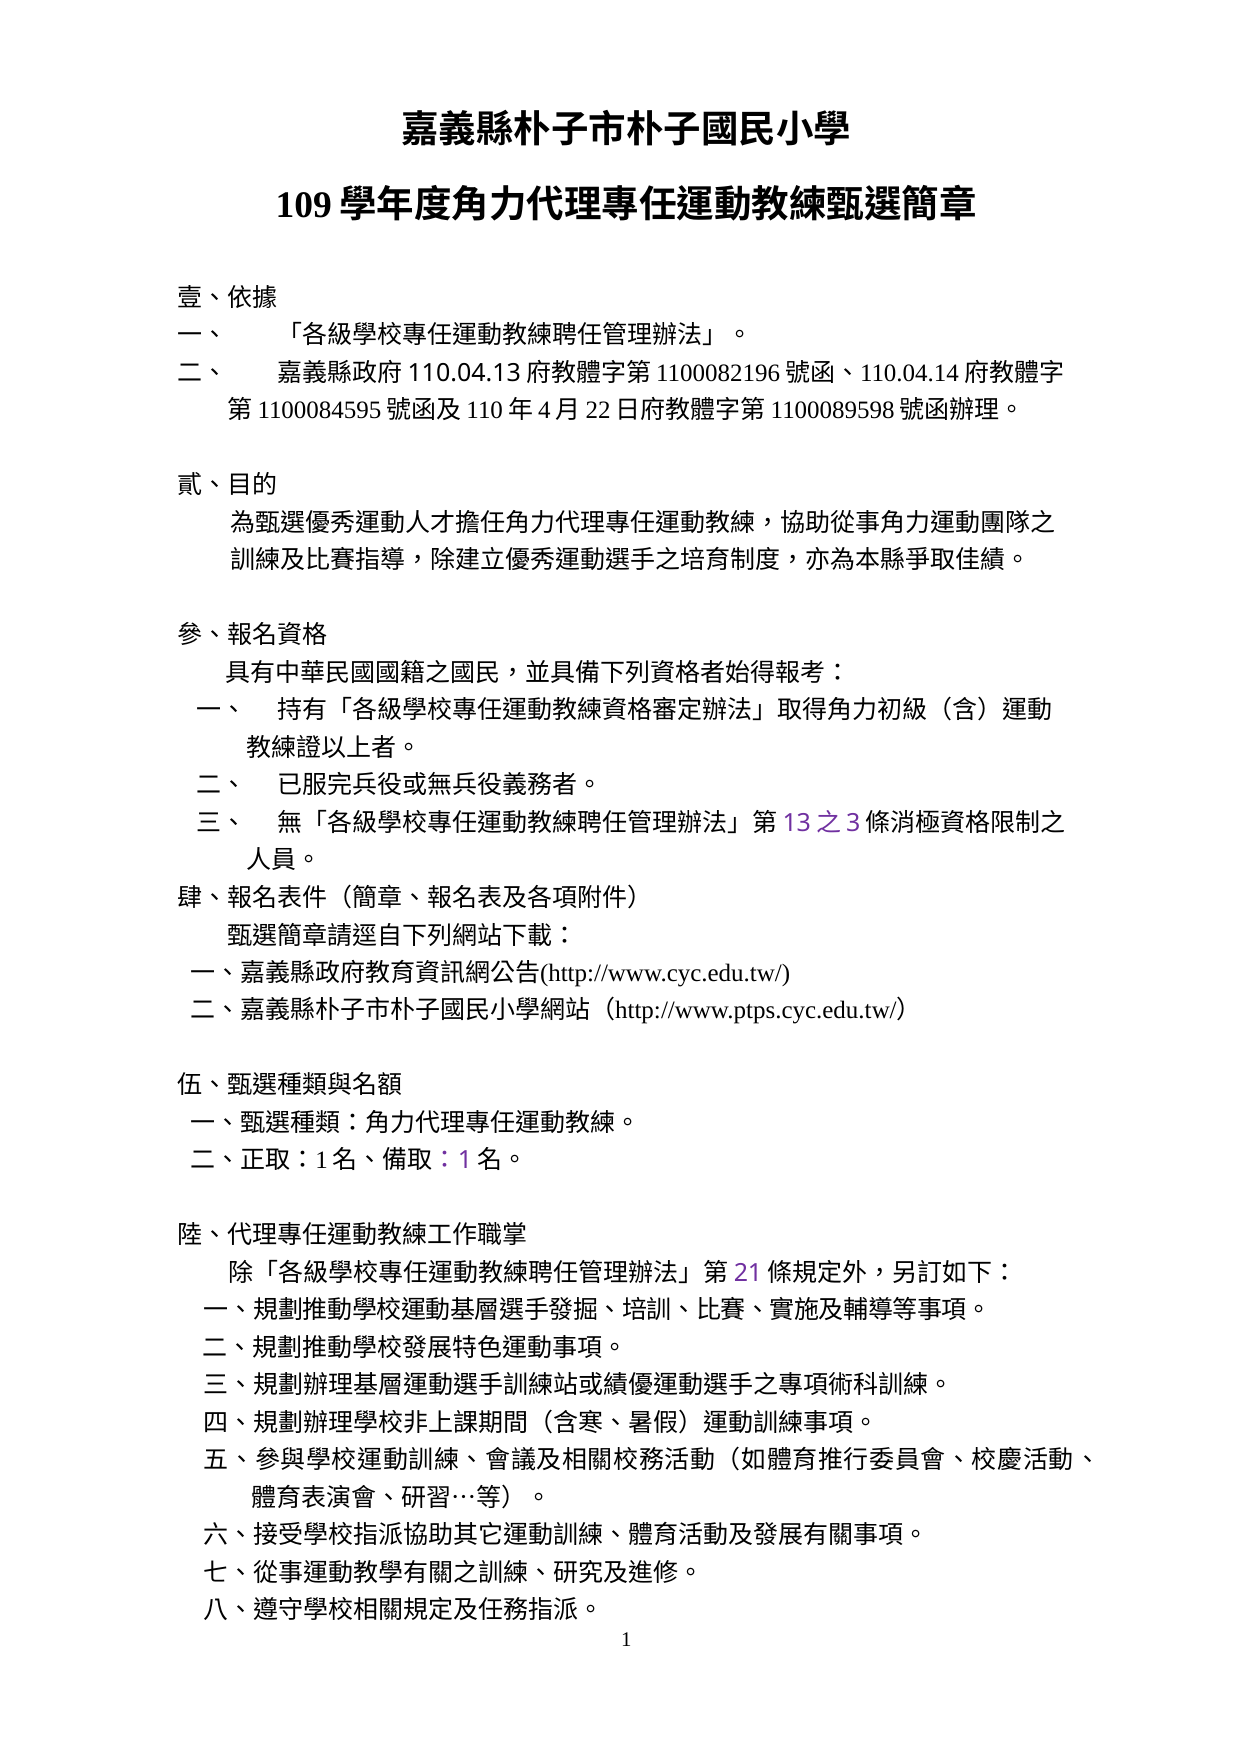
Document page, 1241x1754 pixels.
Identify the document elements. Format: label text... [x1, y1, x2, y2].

text 一、甄選種類：角力代理專任運動教練。 [177, 1101, 1075, 1139]
list 已服完兵役或無兵役義務者。 [196, 764, 1075, 801]
text 肆、報名表件（簡章、報名表及各項附件） [177, 876, 1075, 914]
text 伍、甄選種類與名額 [177, 1064, 1075, 1101]
text 六、接受學校指派協助其它運動訓練、體育活動及發展有關事項。 [203, 1514, 1075, 1551]
text 二、正取：1名、備取：1名。 [177, 1139, 1075, 1176]
text 參、報名資格 [177, 614, 1075, 651]
text 壹、依據 [177, 276, 1075, 314]
text 四、規劃辦理學校非上課期間（含寒、暑假）運動訓練事項。 [203, 1401, 1075, 1439]
text 二、規劃推動學校發展特色運動事項。 [177, 1326, 1075, 1364]
list 持有「各級學校專任運動教練資格審定辦法」取得角力初級（含）運動教練證以上者。 [196, 689, 1075, 764]
text 一、嘉義縣政府教育資訊網公告(http://www.cyc.edu.tw/) [177, 951, 1075, 989]
text 具有中華民國國籍之國民，並具備下列資格者始得報考： [225, 651, 1075, 689]
text 除「各級學校專任運動教練聘任管理辦法」第21條規定外，另訂如下： [228, 1251, 1075, 1289]
text 貳、目的 [177, 464, 1075, 501]
text 七、從事運動教學有關之訓練、研究及進修。 [203, 1551, 1075, 1589]
text 五、參與學校運動訓練、會議及相關校務活動（如體育推行委員會、校慶活動、體育表演會、研習…等）。 [203, 1439, 1075, 1514]
text 甄選簡章請逕自下列網站下載： [227, 914, 1075, 951]
list 「各級學校專任運動教練聘任管理辦法」。 [177, 314, 1075, 351]
text 二、嘉義縣朴子市朴子國民小學網站（http://www.ptps.cyc.edu.tw/） [177, 989, 1075, 1026]
text 一、規劃推動學校運動基層選手發掘、培訓、比賽、實施及輔導等事項。 [177, 1289, 1075, 1326]
list 嘉義縣政府110.04.13府教體字第1100082196號函、110.04.14府教體字第1100084595號函及110年4月22日府教體字第1100089598號函辦理。 [177, 351, 1075, 426]
text 嘉義縣朴子市朴子國民小學 [177, 89, 1075, 164]
list 無「各級學校專任運動教練聘任管理辦法」第13之3條消極資格限制之人員。 [196, 801, 1075, 876]
text 109學年度角力代理專任運動教練甄選簡章 [177, 164, 1075, 239]
text 陸、代理專任運動教練工作職掌 [177, 1214, 1075, 1251]
text 八、遵守學校相關規定及任務指派。 [203, 1589, 1075, 1626]
text 為甄選優秀運動人才擔任角力代理專任運動教練，協助從事角力運動團隊之訓練及比賽指導，除建立優秀運動選手之培育制度，亦為本縣爭取佳績。 [230, 501, 1075, 576]
text 三、規劃辦理基層運動選手訓練站或績優運動選手之專項術科訓練。 [203, 1364, 1075, 1401]
